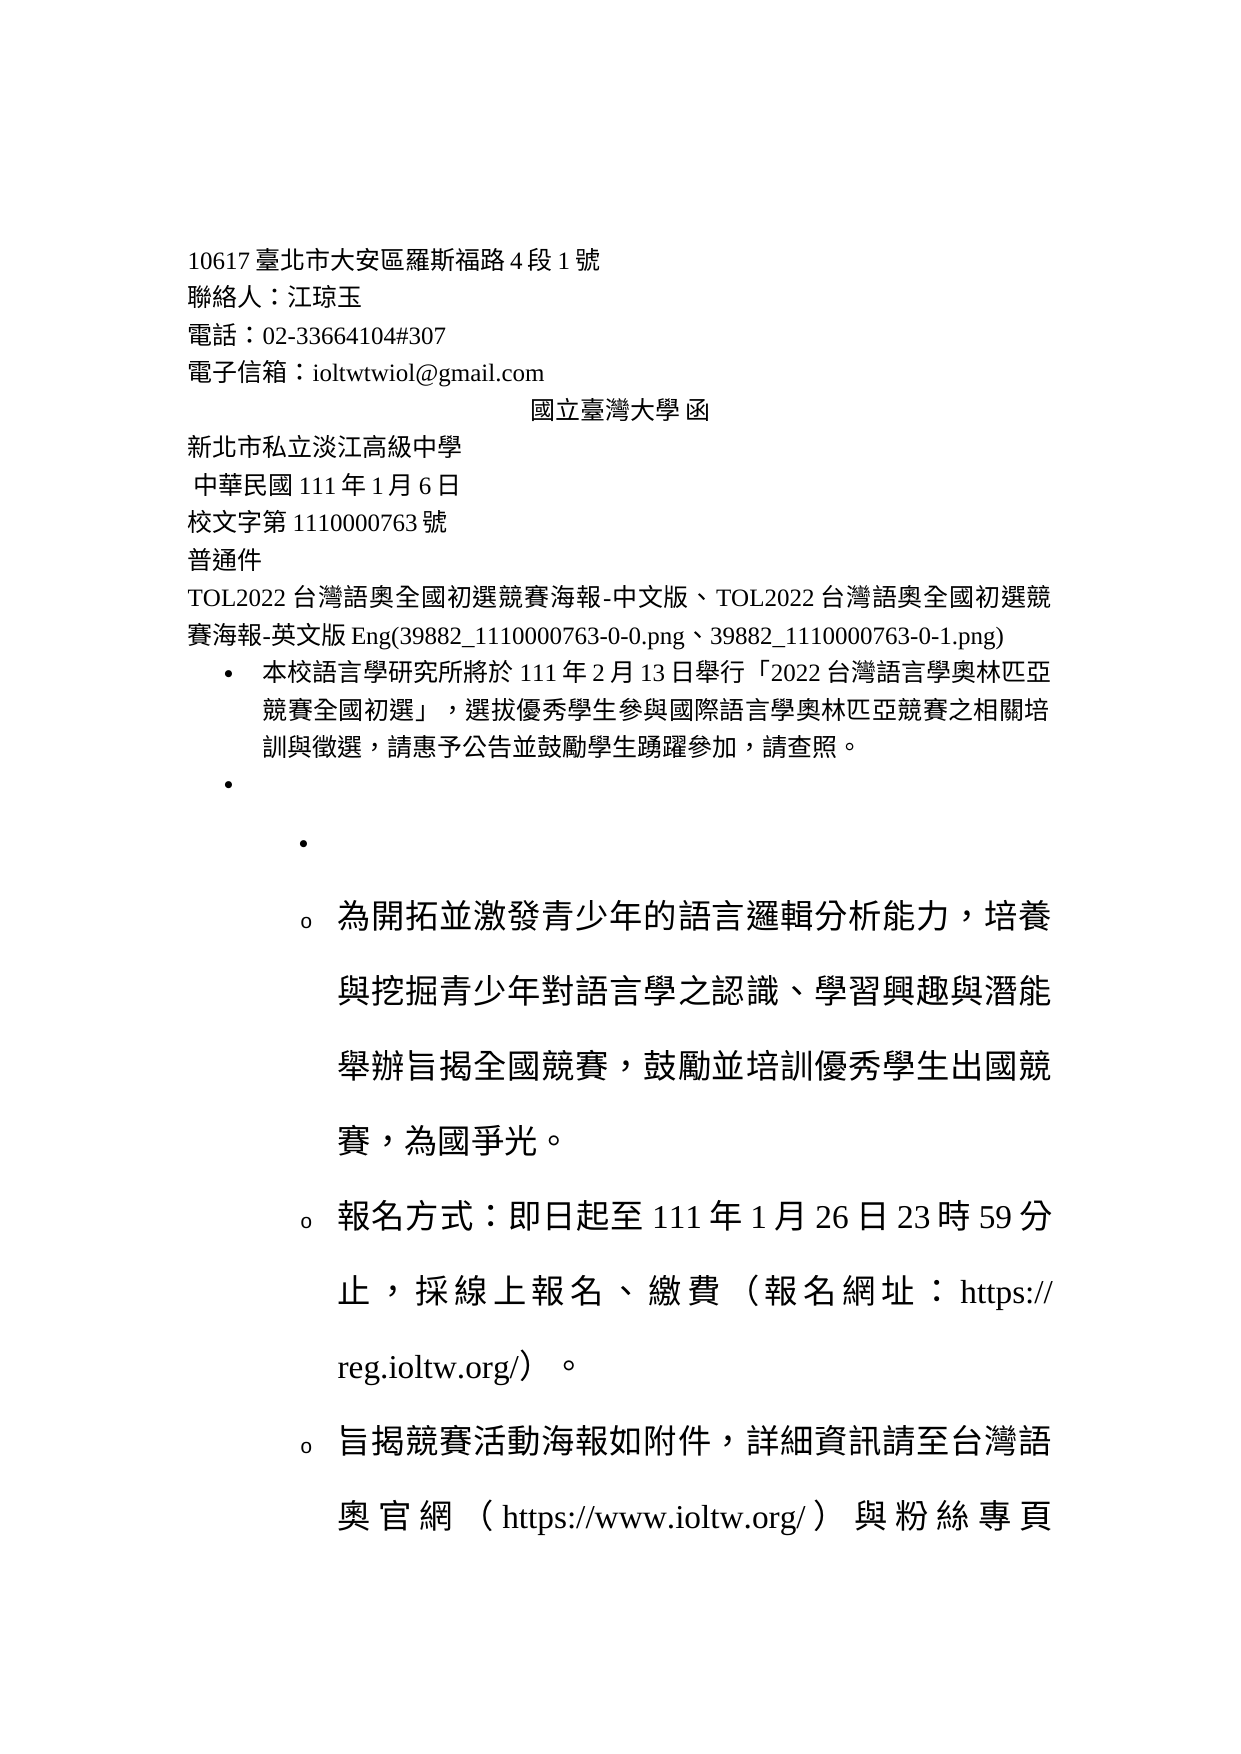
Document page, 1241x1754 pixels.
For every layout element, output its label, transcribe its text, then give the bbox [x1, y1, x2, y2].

text 10617臺北市大安區羅斯福路4段1號 [187, 239, 1053, 277]
list 為開拓並激發青少年的語言邏輯分析能力，培養與挖掘青少年對語言學之認識、學習興趣與潛能，舉辦旨揭全國競賽，鼓勵並培訓優秀學生出國競賽，為國爭光。 [300, 877, 1053, 1177]
text 電話：02-33664104#307 [187, 314, 1053, 352]
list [300, 1402, 1053, 1552]
text 中華民國111年1月6日 [187, 464, 1053, 502]
text 新北市私立淡江高級中學 [187, 427, 1053, 464]
text 普通件 [187, 539, 1053, 577]
text TOL2022台灣語奧全國初選競賽海報-中文版、TOL2022台灣語奧全國初選競賽海報-英文版Eng(39882_1110000763-0-0.png、39882_1110000763-0-1.png) [187, 577, 1053, 652]
text 校文字第1110000763號 [187, 502, 1053, 539]
text 聯絡人：江琼玉 [187, 277, 1053, 314]
list 本校語言學研究所將於111年2月13日舉行「2022台灣語言學奧林匹亞競賽全國初選」，選拔優秀學生參與國際語言學奧林匹亞競賽之相關培訓與徵選，請惠予公告並鼓勵學生踴躍參加，請查照。 [225, 652, 1053, 764]
text 國立臺灣大學 函 [187, 389, 1053, 427]
list 報名方式：即日起至111年1月26日23時59分止，採線上報名、繳費（報名網址：https://reg.ioltw.org/）。 [300, 1177, 1053, 1402]
text 電子信箱：ioltwtwiol@gmail.com [187, 352, 1053, 389]
